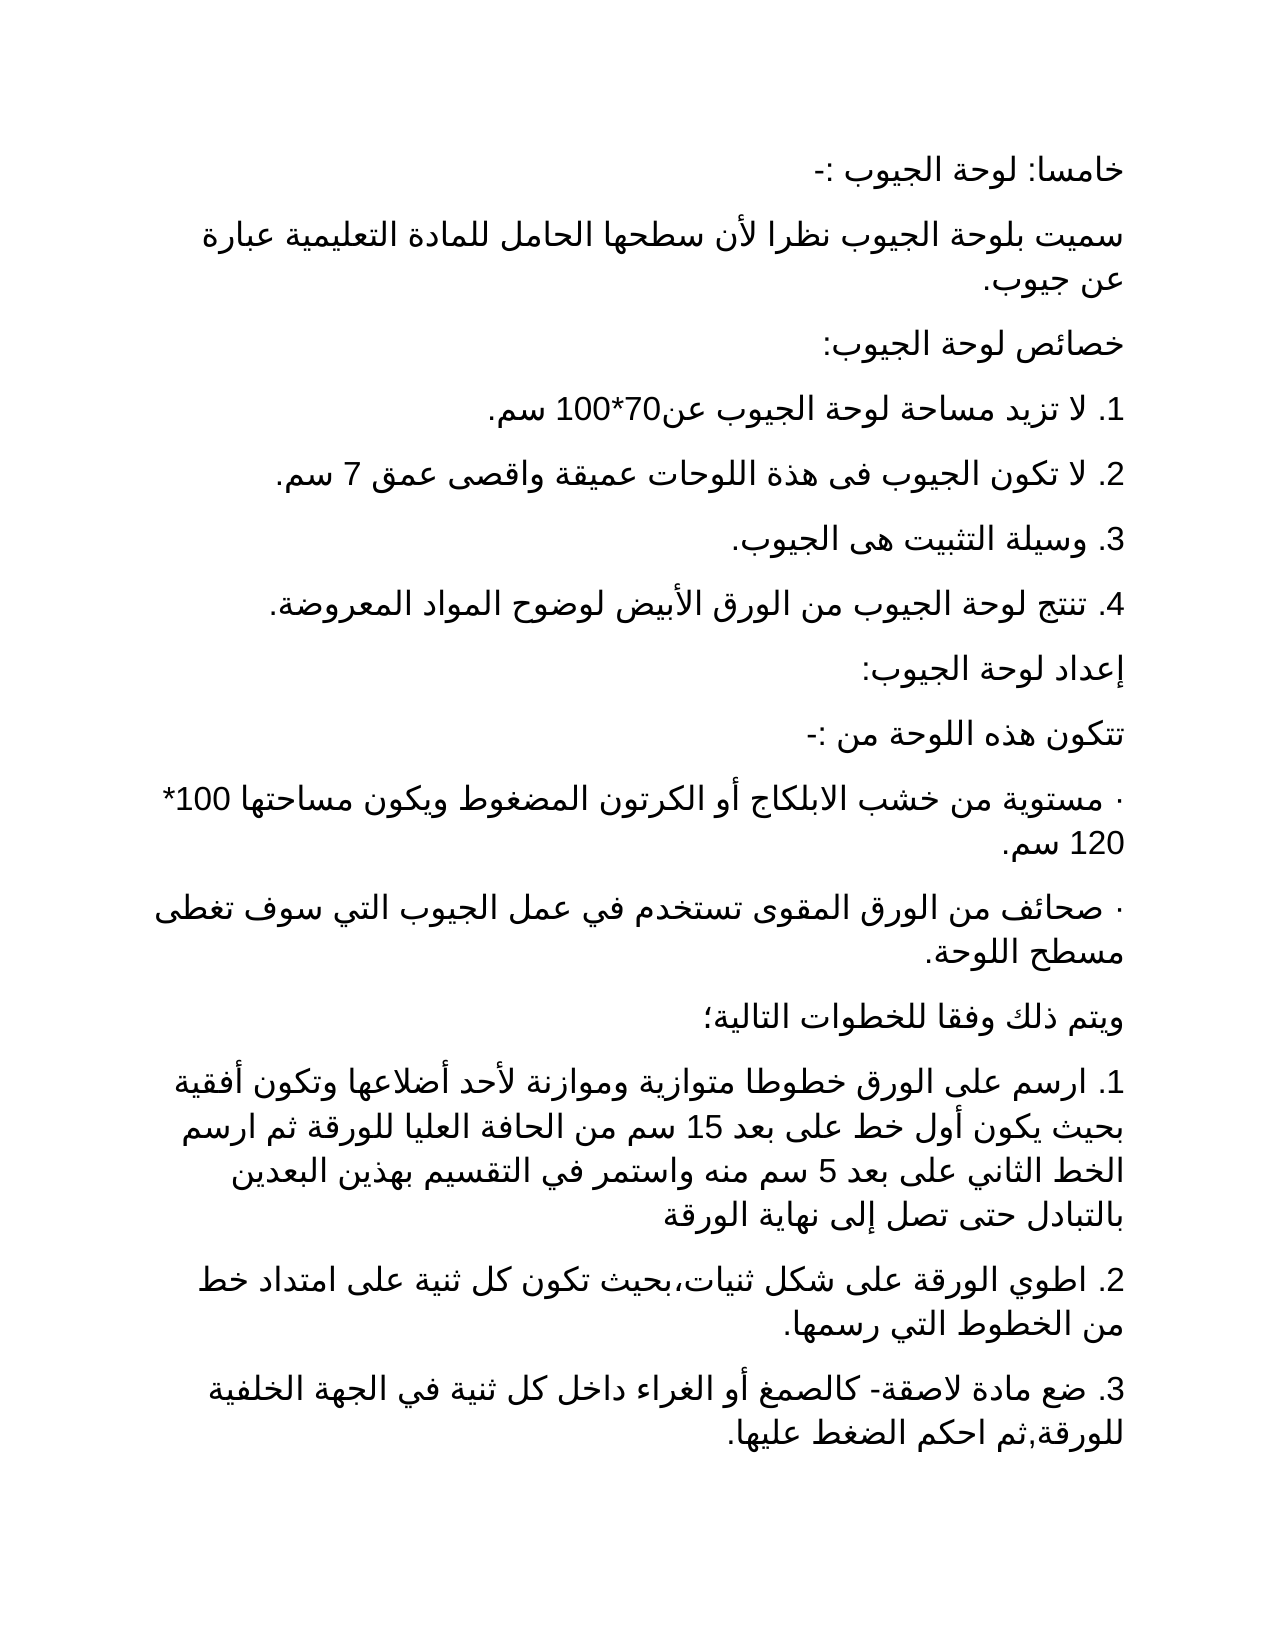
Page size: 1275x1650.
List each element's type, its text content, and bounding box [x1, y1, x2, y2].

text · مستوية من خشب الابلكاج أو الكرتون المضغوط ويكون مساحتها 100*120 سم. [150, 779, 1125, 862]
text 4. تنتج لوحة الجيوب من الورق الأبيض لوضوح المواد المعروضة. [150, 584, 1125, 623]
text 1. لا تزيد مساحة لوحة الجيوب عن70*100 سم. [150, 389, 1125, 428]
text سميت بلوحة الجيوب نظرا لأن سطحها الحامل للمادة التعليمية عبارة عن جيوب. [150, 215, 1125, 298]
text 3. وسيلة التثبيت هى الجيوب. [150, 519, 1125, 558]
text 1. ارسم على الورق خطوطا متوازية وموازنة لأحد أضلاعها وتكون أفقية بحيث يكون أول خط على بعد 15 سم من الحافة العليا للورقة ثم ارسم الخط الثاني على بعد 5 سم منه واستمر في التقسيم بهذين البعدين بالتبادل حتى تصل إلى نهاية الورقة [150, 1062, 1125, 1233]
text 2. اطوي الورقة على شكل ثنيات،بحيث تكون كل ثنية على امتداد خط من الخطوط التي رسمها. [150, 1260, 1125, 1343]
text 3. ضع مادة لاصقة- كالصمغ أو الغراء داخل كل ثنية في الجهة الخلفية للورقة,ثم احكم الضغط عليها. [150, 1369, 1125, 1452]
text تتكون هذه اللوحة من :- [150, 714, 1125, 753]
text ويتم ذلك وفقا للخطوات التالية؛ [150, 997, 1125, 1036]
text خصائص لوحة الجيوب: [150, 324, 1125, 363]
text 2. لا تكون الجيوب فى هذة اللوحات عميقة واقصى عمق 7 سم. [150, 454, 1125, 493]
text · صحائف من الورق المقوى تستخدم في عمل الجيوب التي سوف تغطى مسطح اللوحة. [150, 888, 1125, 971]
text خامسا: لوحة الجيوب :- [150, 150, 1125, 188]
text إعداد لوحة الجيوب: [150, 649, 1125, 688]
